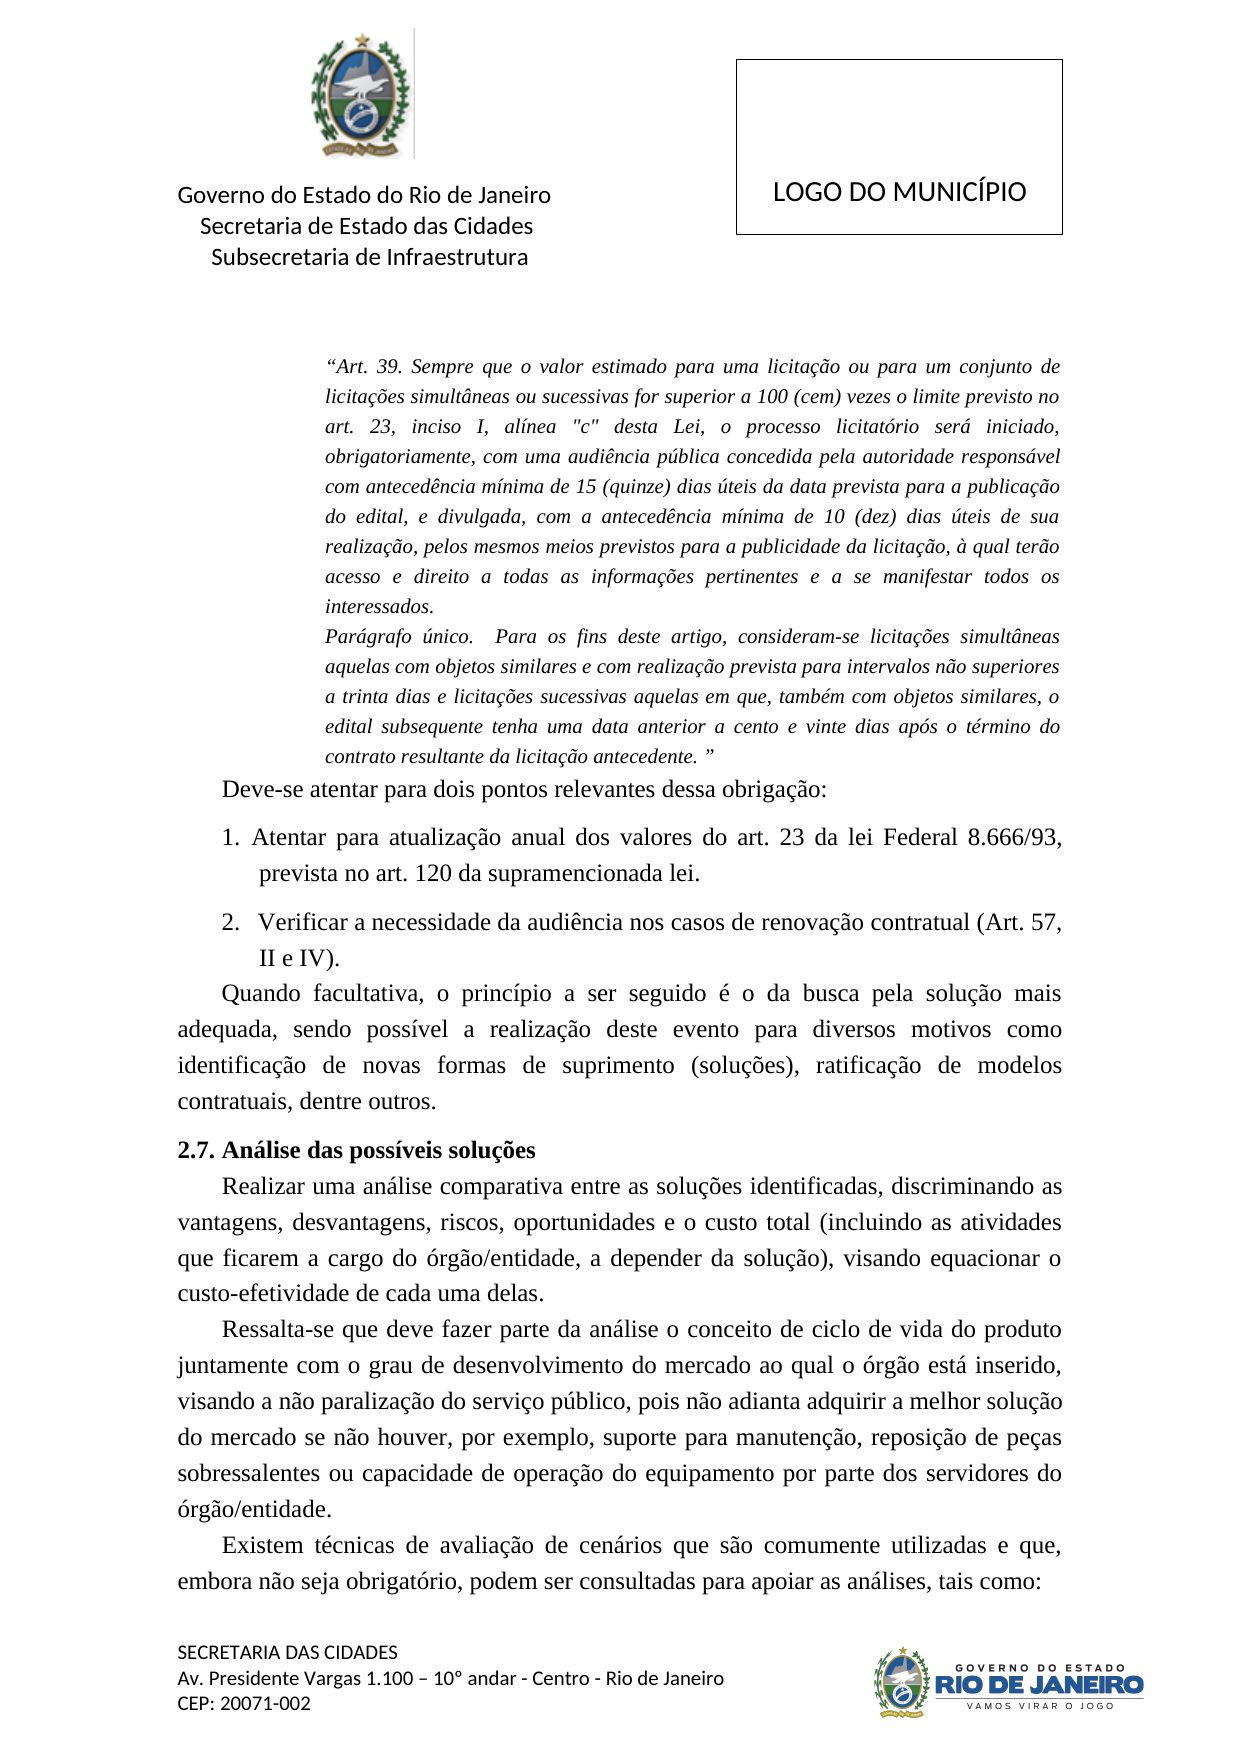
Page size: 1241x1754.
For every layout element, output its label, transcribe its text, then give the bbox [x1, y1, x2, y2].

list Análise das possíveis soluções [177, 1135, 1063, 1163]
picture [304, 28, 416, 159]
text “Art. 39. Sempre que o valor estimado para uma licitação ou para um conjunto de licitações simultâneas ou sucessivas for superior a 100 (cem) vezes o limite previsto no art. 23, inciso I, alínea "c" desta Lei, o processo licitatório será iniciado, obrigatoriamente, com uma audiência pública concedida pela autoridade responsável com antecedência mínima de 15 (quinze) dias úteis da data prevista para a publicação do edital, e divulgada, com a antecedência mínima de 10 (dez) dias úteis de sua realização, pelos mesmos meios previstos para a publicidade da licitação, à qual terão acesso e direito a todas as informações pertinentes e a se manifestar todos os interessados. [325, 354, 1063, 618]
text Parágrafo único. Para os fins deste artigo, consideram-se licitações simultâneas aquelas com objetos similares e com realização prevista para intervalos não superiores a trinta dias e licitações sucessivas aquelas em que, também com objetos similares, o edital subsequente tenha uma data anterior a cento e vinte dias após o término do contrato resultante da licitação antecedente. ” [325, 624, 1063, 768]
list Atentar para atualização anual dos valores do art. 23 da lei Federal 8.666/93, prevista no art. 120 da supramencionada lei. [221, 822, 1063, 887]
text Deve-se atentar para dois pontos relevantes dessa obrigação: [177, 774, 1063, 803]
text Existem técnicas de avaliação de cenários que são comumente utilizadas e que, embora não seja obrigatório, podem ser consultadas para apoiar as análises, tais como: [177, 1530, 1063, 1595]
text Realizar uma análise comparativa entre as soluções identificadas, discriminando as vantagens, desvantagens, riscos, oportunidades e o custo total (incluindo as atividades que ficarem a cargo do órgão/entidade, a depender da solução), visando equacionar o custo-efetividade de cada uma delas. [177, 1171, 1063, 1307]
text Ressalta-se que deve fazer parte da análise o conceito de ciclo de vida do produto juntamente com o grau de desenvolvimento do mercado ao qual o órgão está inserido, visando a não paralização do serviço público, pois não adianta adquirir a melhor solução do mercado se não houver, por exemplo, suporte para manutenção, reposição de peças sobressalentes ou capacidade de operação do equipamento por parte dos servidores do órgão/entidade. [177, 1314, 1063, 1523]
picture [874, 1646, 1144, 1718]
list Verificar a necessidade da audiência nos casos de renovação contratual (Art. 57, II e IV). [221, 907, 1063, 971]
text Quando facultativa, o princípio a ser seguido é o da busca pela solução mais adequada, sendo possível a realização deste evento para diversos motivos como identificação de novas formas de suprimento (soluções), ratificação de modelos contratuais, dentre outros. [177, 978, 1063, 1115]
